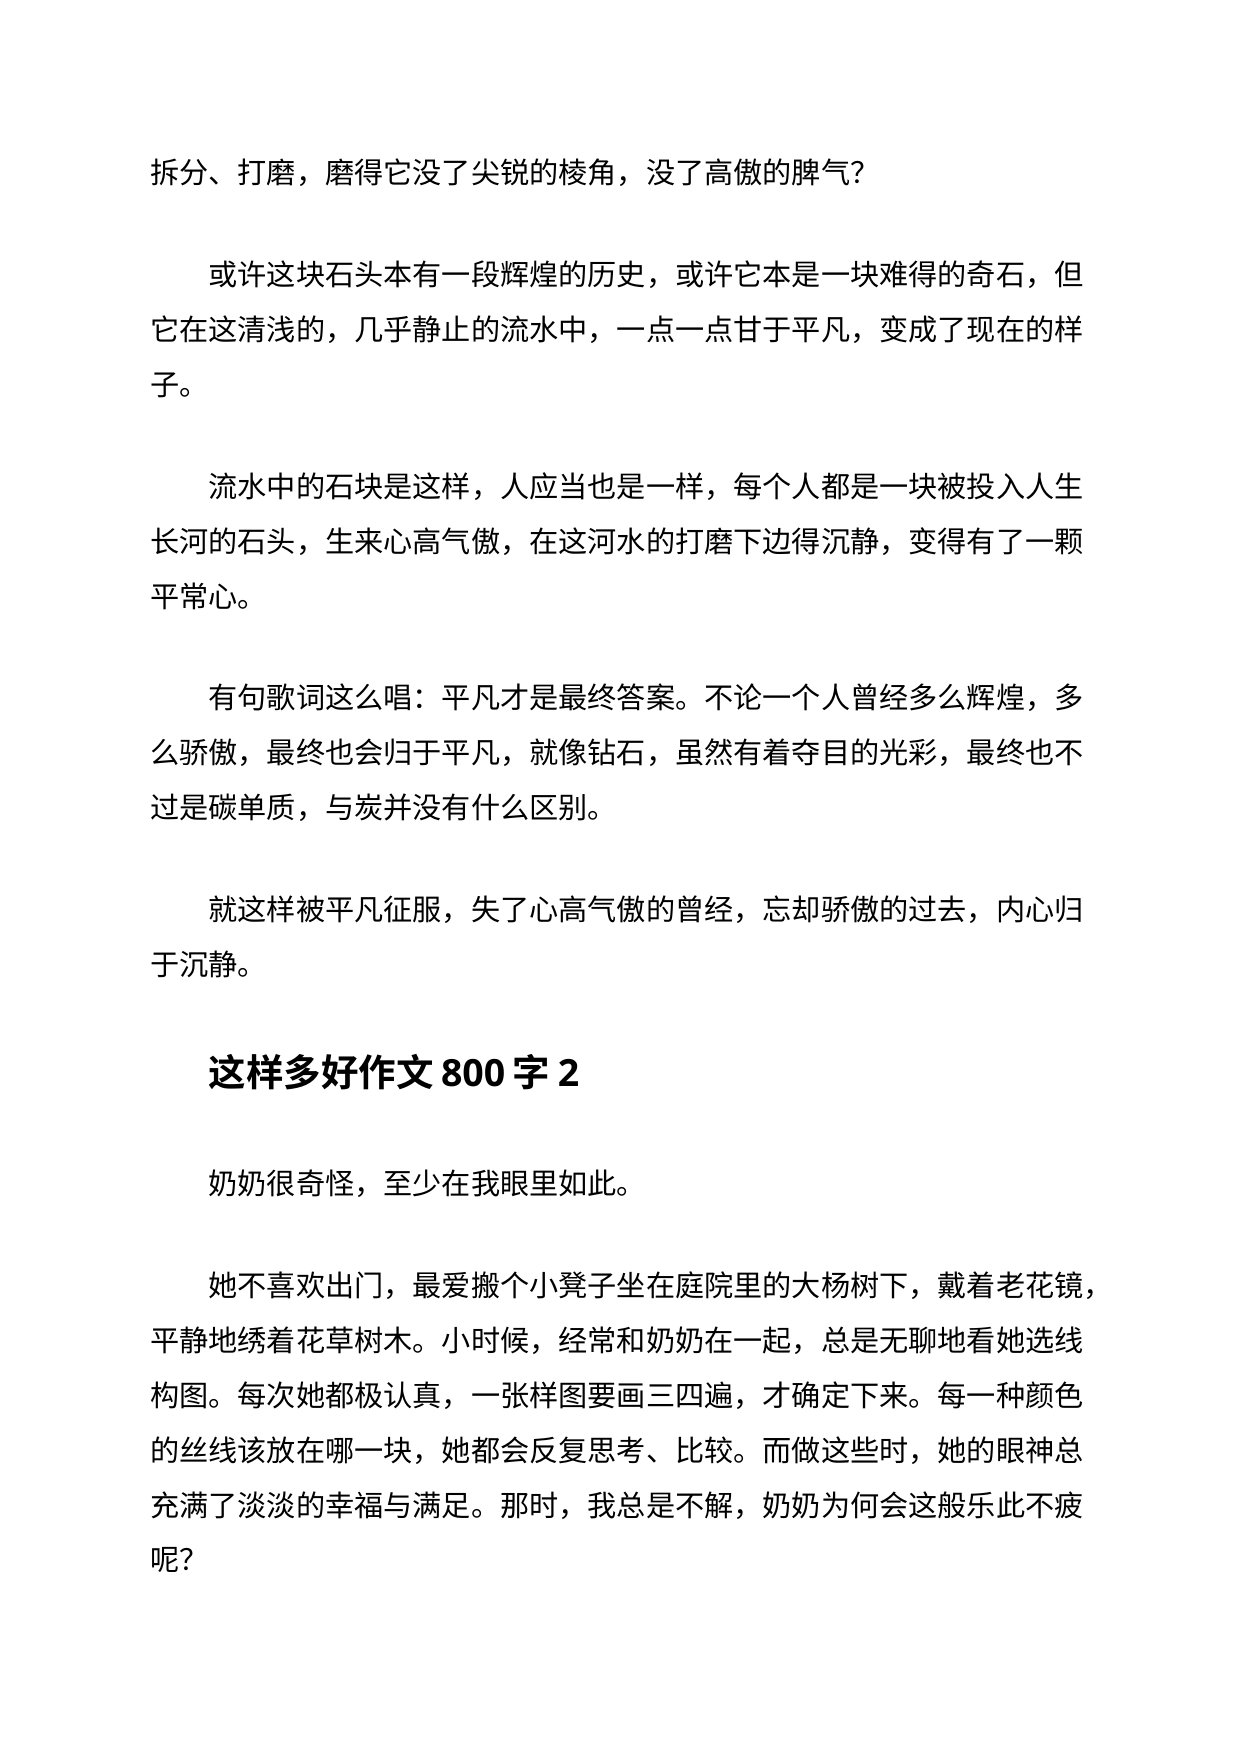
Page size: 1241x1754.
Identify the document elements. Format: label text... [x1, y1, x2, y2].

text 流水中的石块是这样，人应当也是一样，每个人都是一块被投入人生长河的石头，生来心高气傲，在这河水的打磨下边得沉静，变得有了一颗平常心。 [150, 463, 1090, 615]
text 这样多好作文800字2 [150, 1043, 1090, 1098]
text 就这样被平凡征服，失了心高气傲的曾经，忘却骄傲的过去，内心归于沉静。 [150, 886, 1090, 984]
text 奶奶很奇怪，至少在我眼里如此。 [150, 1161, 1090, 1203]
text 她不喜欢出门，最爱搬个小凳子坐在庭院里的大杨树下，戴着老花镜，平静地绣着花草树木。小时候，经常和奶奶在一起，总是无聊地看她选线构图。每次她都极认真，一张样图要画三四遍，才确定下来。每一种颜色的丝线该放在哪一块，她都会反复思考、比较。而做这些时，她的眼神总充满了淡淡的幸福与满足。那时，我总是不解，奶奶为何会这般乐此不疲呢？ [150, 1262, 1090, 1579]
text 有句歌词这么唱：平凡才是最终答案。不论一个人曾经多么辉煌，多么骄傲，最终也会归于平凡，就像钻石，虽然有着夺目的光彩，最终也不过是碳单质，与炭并没有什么区别。 [150, 675, 1090, 827]
text 或许这块石头本有一段辉煌的历史，或许它本是一块难得的奇石，但它在这清浅的，几乎静止的流水中，一点一点甘于平凡，变成了现在的样子。 [150, 252, 1090, 404]
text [150, 150, 1090, 192]
